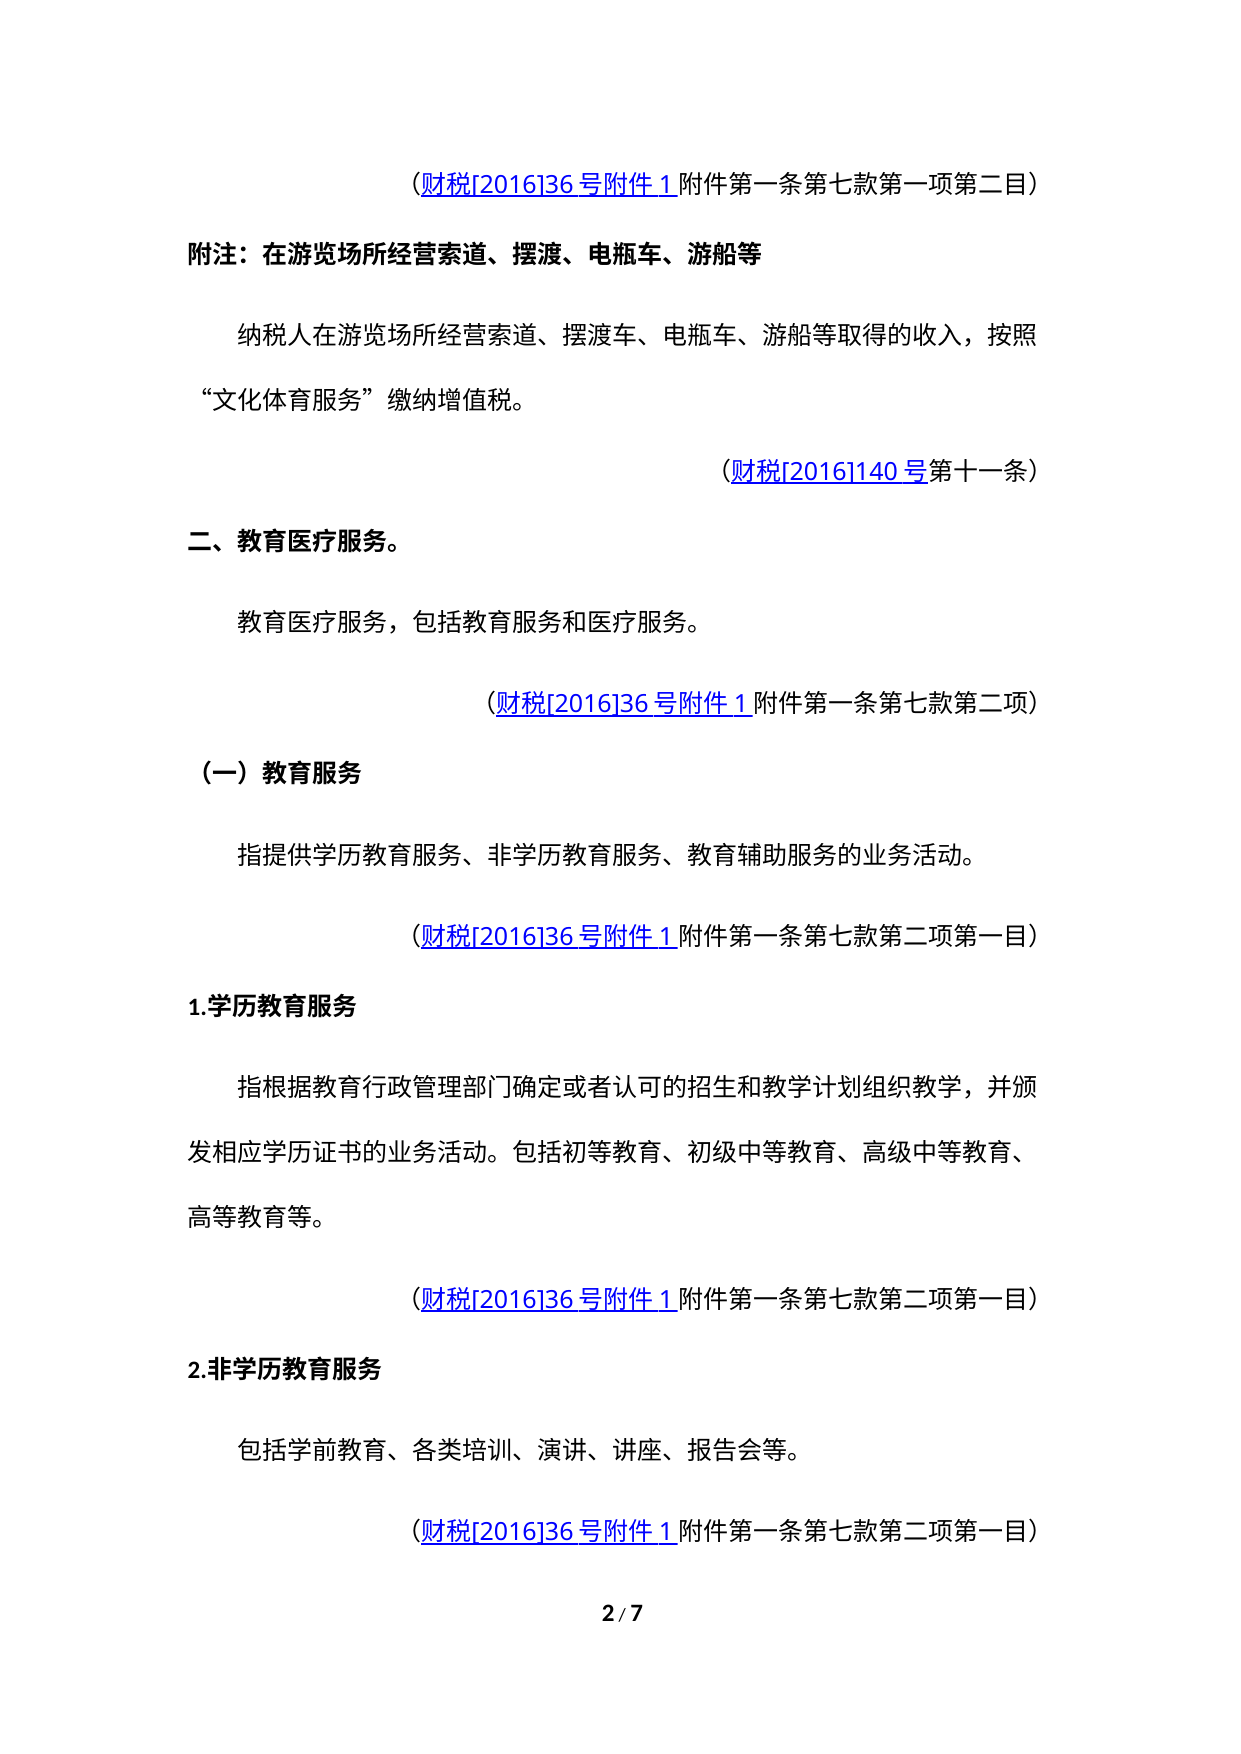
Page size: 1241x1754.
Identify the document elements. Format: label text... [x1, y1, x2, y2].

text （财税[2016]36号附件1附件第一条第七款第二项第一目） [187, 1497, 1053, 1562]
text （财税[2016]36号附件1附件第一条第七款第二项第一目） [187, 1265, 1053, 1330]
subtitle （一）教育服务 [187, 739, 1053, 804]
text （财税[2016]140号第十一条） [187, 437, 1053, 502]
text 包括学前教育、各类培训、演讲、讲座、报告会等。 [187, 1416, 1053, 1481]
text 教育医疗服务，包括教育服务和医疗服务。 [187, 588, 1053, 653]
subtitle 1.学历教育服务 [187, 972, 1053, 1037]
text （财税[2016]36号附件1附件第一条第七款第一项第二目） [187, 150, 1053, 215]
subtitle 二、教育医疗服务。 [187, 507, 1053, 572]
text 指根据教育行政管理部门确定或者认可的招生和教学计划组织教学，并颁发相应学历证书的业务活动。包括初等教育、初级中等教育、高级中等教育、高等教育等。 [187, 1053, 1053, 1248]
subtitle 2.非学历教育服务 [187, 1335, 1053, 1400]
text 纳税人在游览场所经营索道、摆渡车、电瓶车、游船等取得的收入，按照“文化体育服务”缴纳增值税。 [187, 301, 1053, 431]
text （财税[2016]36号附件1附件第一条第七款第二项） [187, 669, 1053, 734]
text （财税[2016]36号附件1附件第一条第七款第二项第一目） [187, 902, 1053, 967]
subtitle 附注：在游览场所经营索道、摆渡、电瓶车、游船等 [187, 220, 1053, 285]
text 指提供学历教育服务、非学历教育服务、教育辅助服务的业务活动。 [187, 821, 1053, 886]
